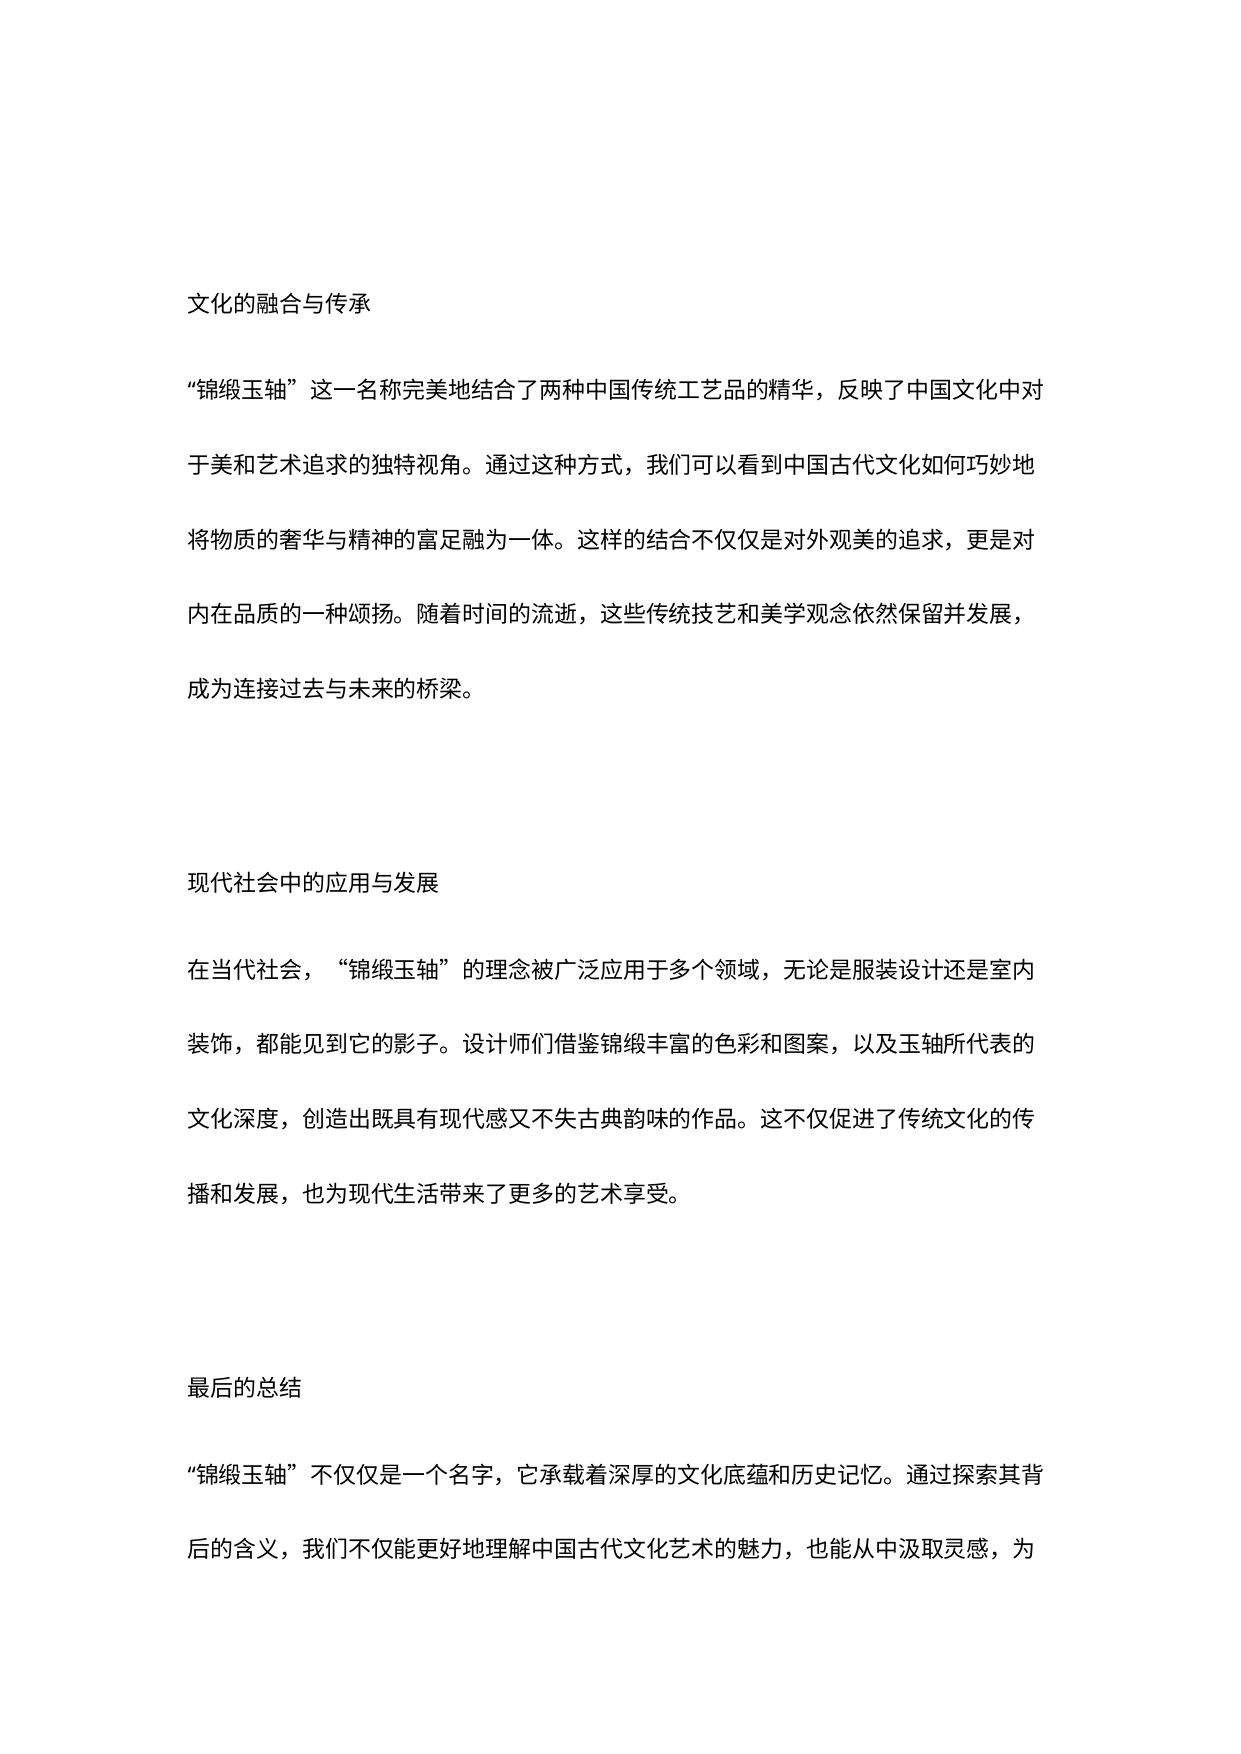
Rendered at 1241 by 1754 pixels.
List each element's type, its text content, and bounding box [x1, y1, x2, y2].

text 文化的融合与传承 [187, 270, 1053, 335]
text 最后的总结 [187, 1354, 1053, 1419]
text “锦缎玉轴”这一名称完美地结合了两种中国传统工艺品的精华，反映了中国文化中对于美和艺术追求的独特视角。通过这种方式，我们可以看到中国古代文化如何巧妙地将物质的奢华与精神的富足融为一体。这样的结合不仅仅是对外观美的追求，更是对内在品质的一种颂扬。随着时间的流逝，这些传统技艺和美学观念依然保留并发展，成为连接过去与未来的桥梁。 [187, 356, 1053, 720]
text 现代社会中的应用与发展 [187, 849, 1053, 914]
text 在当代社会，“锦缎玉轴”的理念被广泛应用于多个领域，无论是服装设计还是室内装饰，都能见到它的影子。设计师们借鉴锦缎丰富的色彩和图案，以及玉轴所代表的文化深度，创造出既具有现代感又不失古典韵味的作品。这不仅促进了传统文化的传播和发展，也为现代生活带来了更多的艺术享受。 [187, 936, 1053, 1225]
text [187, 1441, 1053, 1580]
